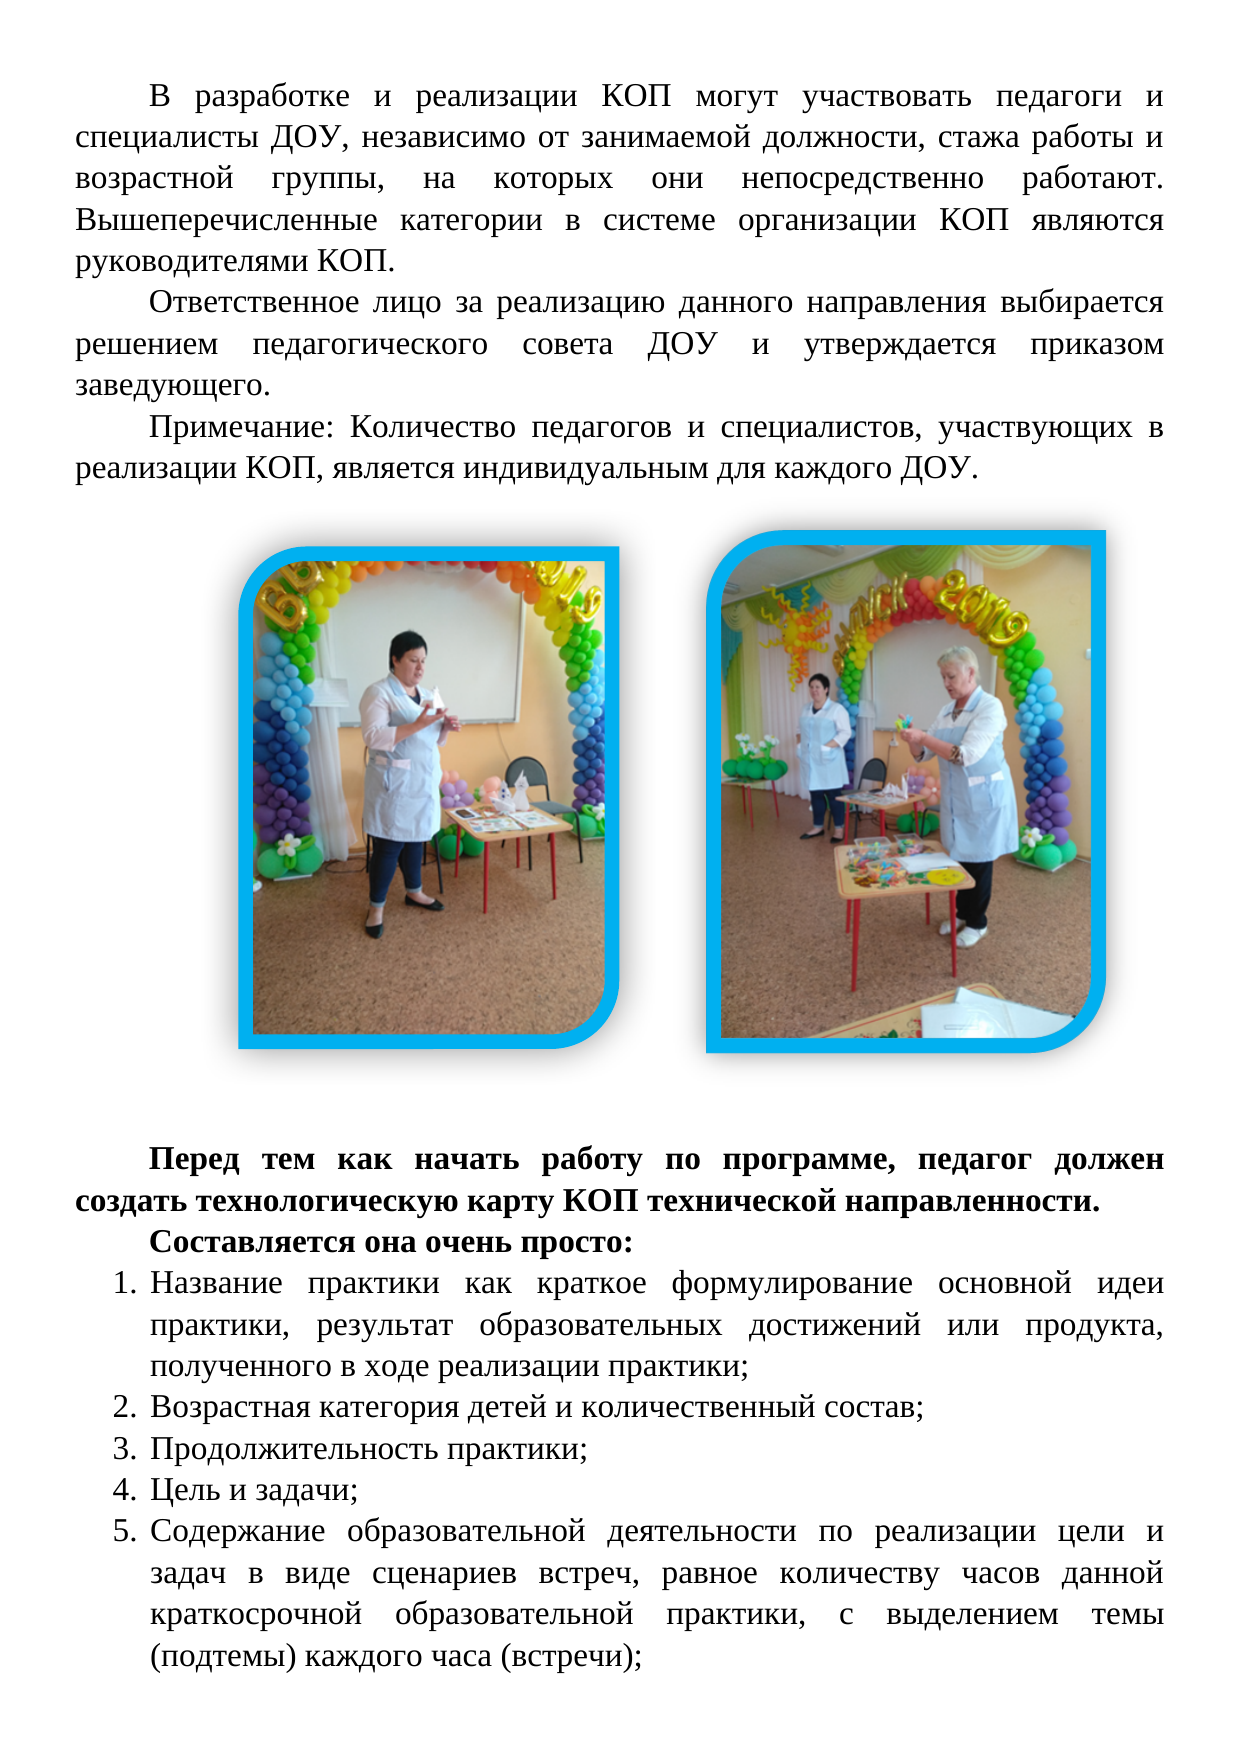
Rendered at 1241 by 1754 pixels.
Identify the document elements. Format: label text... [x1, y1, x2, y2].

text Ответственное лицо за реализацию данного направления выбирается решением педагогического совета ДОУ и утверждается приказом заведующего. [75, 282, 1165, 403]
list Цель и задачи; [112, 1469, 1165, 1508]
list Содержание образовательной деятельности по реализации цели и задач в виде сценариев встреч, равное количеству часов данной краткосрочной образовательной практики, с выделением темы (подтемы) каждого часа (встречи); [112, 1511, 1165, 1673]
text Примечание: Количество педагогов и специалистов, участвующих в реализации КОП, является индивидуальным для каждого ДОУ. [75, 406, 1165, 486]
picture [254, 562, 604, 1034]
text Перед тем как начать работу по программе, педагог должен создать технологическую карту КОП технической направленности. [75, 1138, 1165, 1218]
list Название практики как краткое формулирование основной идеи практики, результат образовательных достижений или продукта, полученного в ходе реализации практики; [112, 1263, 1165, 1384]
text В разработке и реализации КОП могут участвовать педагоги и специалисты ДОУ, независимо от занимаемой должности, стажа работы и возрастной группы, на которых они непосредственно работают. Вышеперечисленные категории в системе организации КОП являются руководителями КОП. [75, 75, 1165, 279]
picture [664, 488, 1148, 1095]
list Продолжительность практики; [112, 1428, 1165, 1466]
list Возрастная категория детей и количественный состав; [112, 1387, 1165, 1425]
text Составляется она очень просто: [75, 1221, 1165, 1259]
